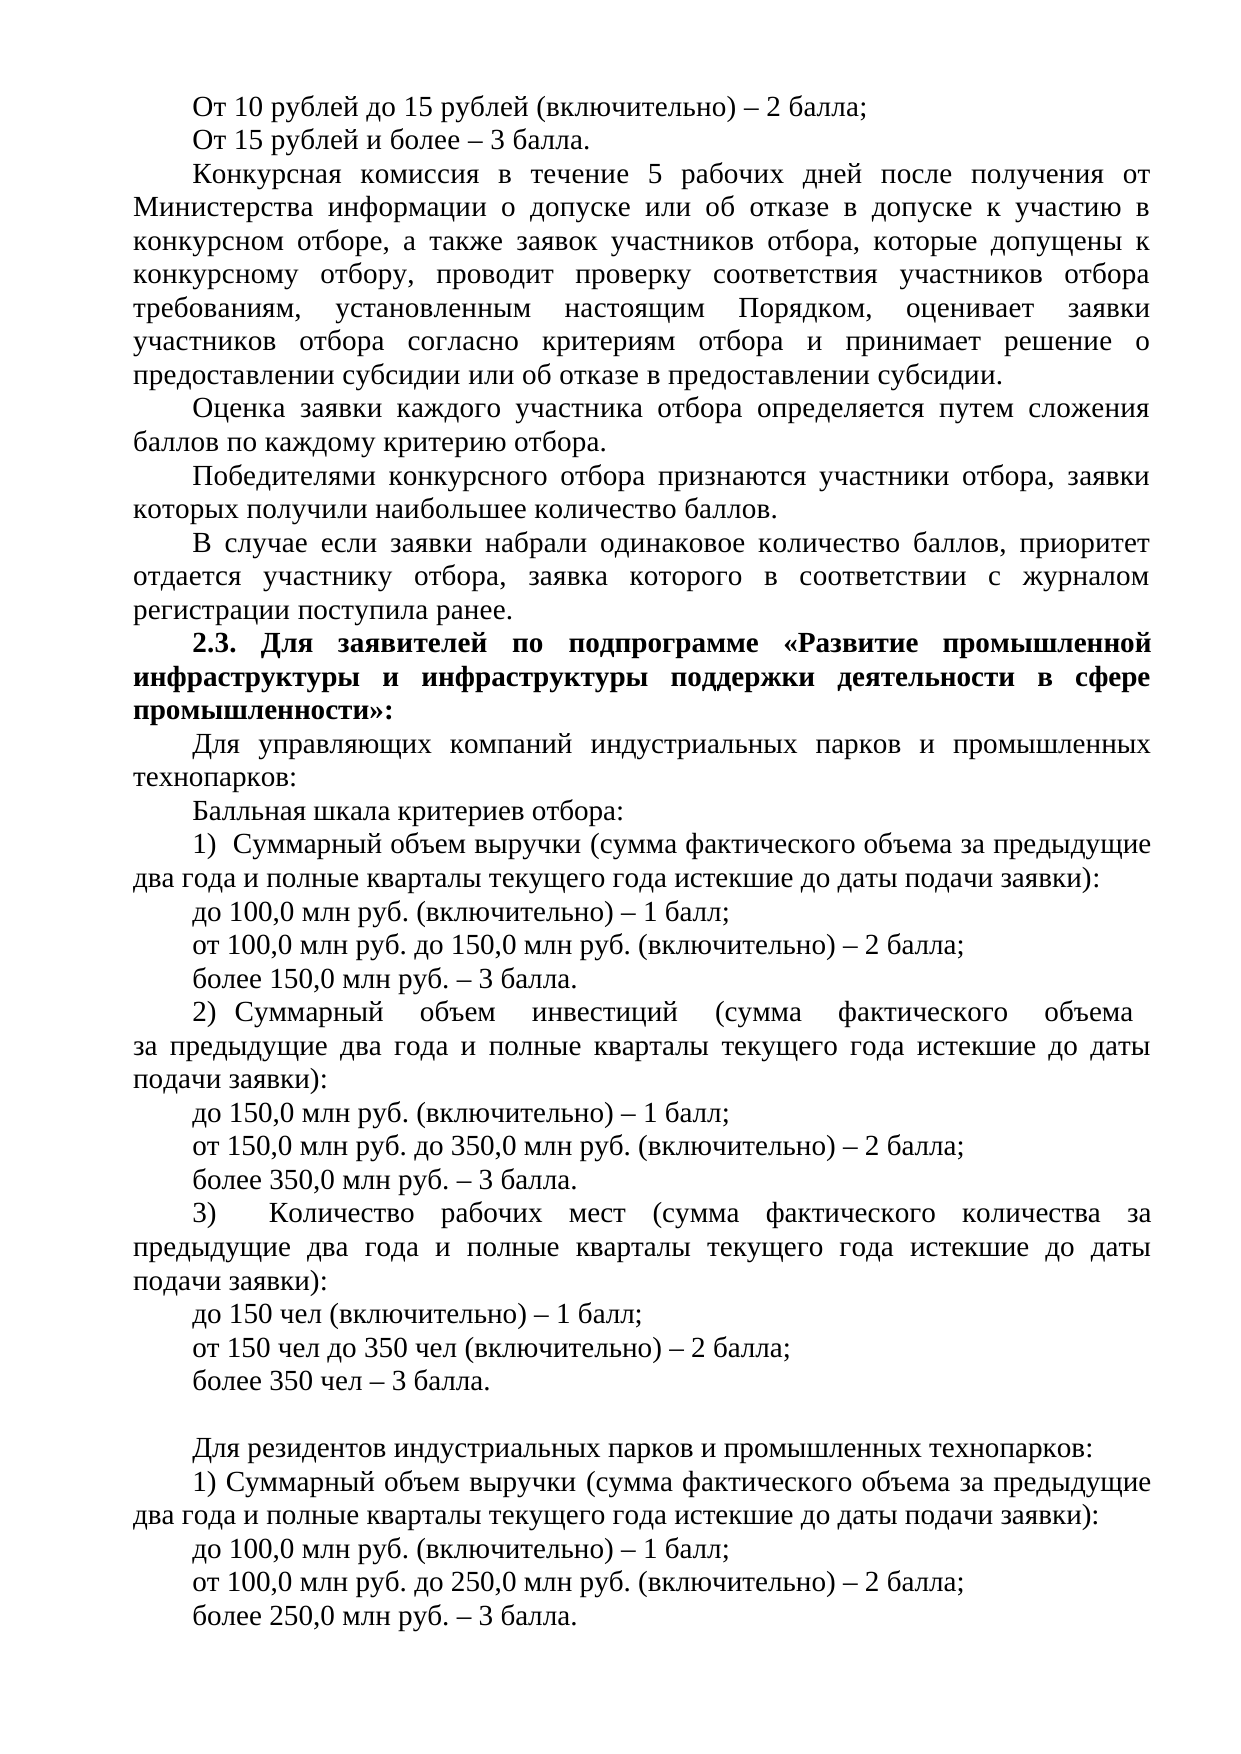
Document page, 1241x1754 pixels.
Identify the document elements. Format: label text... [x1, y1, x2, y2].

text более 150,0 млн руб. – 3 балла. [133, 961, 1152, 994]
text от 150,0 млн руб. до 350,0 млн руб. (включительно) – 2 балла; [133, 1128, 1152, 1162]
text до 150 чел (включительно) – 1 балл; [133, 1296, 1152, 1330]
text Для управляющих компаний индустриальных парков и промышленных технопарков: [133, 726, 1152, 793]
text от 150 чел до 350 чел (включительно) – 2 балла; [133, 1330, 1152, 1363]
text 1) Суммарный объем выручки (сумма фактического объема за предыдущие два года и полные кварталы текущего года истекшие до даты подачи заявки): [133, 1464, 1152, 1531]
text Оценка заявки каждого участника отбора определяется путем сложения баллов по каждому критерию отбора. [133, 391, 1152, 458]
text Балльная шкала критериев отбора: [133, 793, 1152, 827]
text Победителями конкурсного отбора признаются участники отбора, заявки которых получили наибольшее количество баллов. [133, 458, 1152, 525]
text до 150,0 млн руб. (включительно) – 1 балл; [133, 1095, 1152, 1128]
text 2.3. Для заявителей по подпрограмме «Развитие промышленной инфраструктуры и инфраструктуры поддержки деятельности в сфере промышленности»: [133, 625, 1152, 726]
text более 250,0 млн руб. – 3 балла. [133, 1598, 1152, 1632]
text от 100,0 млн руб. до 150,0 млн руб. (включительно) – 2 балла; [133, 927, 1152, 961]
text В случае если заявки набрали одинаковое количество баллов, приоритет отдается участнику отбора, заявка которого в соответствии с журналом регистрации поступила ранее. [133, 525, 1152, 625]
text до 100,0 млн руб. (включительно) – 1 балл; [133, 1531, 1152, 1564]
text 2) Суммарный объем инвестиций (сумма фактического объема за предыдущие два года и полные кварталы текущего года истекшие до даты подачи заявки): [133, 994, 1152, 1095]
text 3) Количество рабочих мест (сумма фактического количества за предыдущие два года и полные кварталы текущего года истекшие до даты подачи заявки): [133, 1196, 1152, 1296]
text более 350,0 млн руб. – 3 балла. [133, 1162, 1152, 1196]
text до 100,0 млн руб. (включительно) – 1 балл; [133, 894, 1152, 927]
text От 10 рублей до 15 рублей (включительно) – 2 балла; [133, 89, 1152, 122]
text Конкурсная комиссия в течение 5 рабочих дней после получения от Министерства информации о допуске или об отказе в допуске к участию в конкурсном отборе, а также заявок участников отбора, которые допущены к конкурсному отбору, проводит проверку соответствия участников отбора требованиям, установленным настоящим Порядком, оценивает заявки участников отбора согласно критериям отбора и принимает решение о предоставлении субсидии или об отказе в предоставлении субсидии. [133, 156, 1152, 391]
text от 100,0 млн руб. до 250,0 млн руб. (включительно) – 2 балла; [133, 1564, 1152, 1598]
text Для резидентов индустриальных парков и промышленных технопарков: [133, 1430, 1152, 1464]
text 1) Суммарный объем выручки (сумма фактического объема за предыдущие два года и полные кварталы текущего года истекшие до даты подачи заявки): [133, 827, 1152, 894]
text От 15 рублей и более – 3 балла. [133, 122, 1152, 156]
text более 350 чел – 3 балла. [133, 1363, 1152, 1397]
